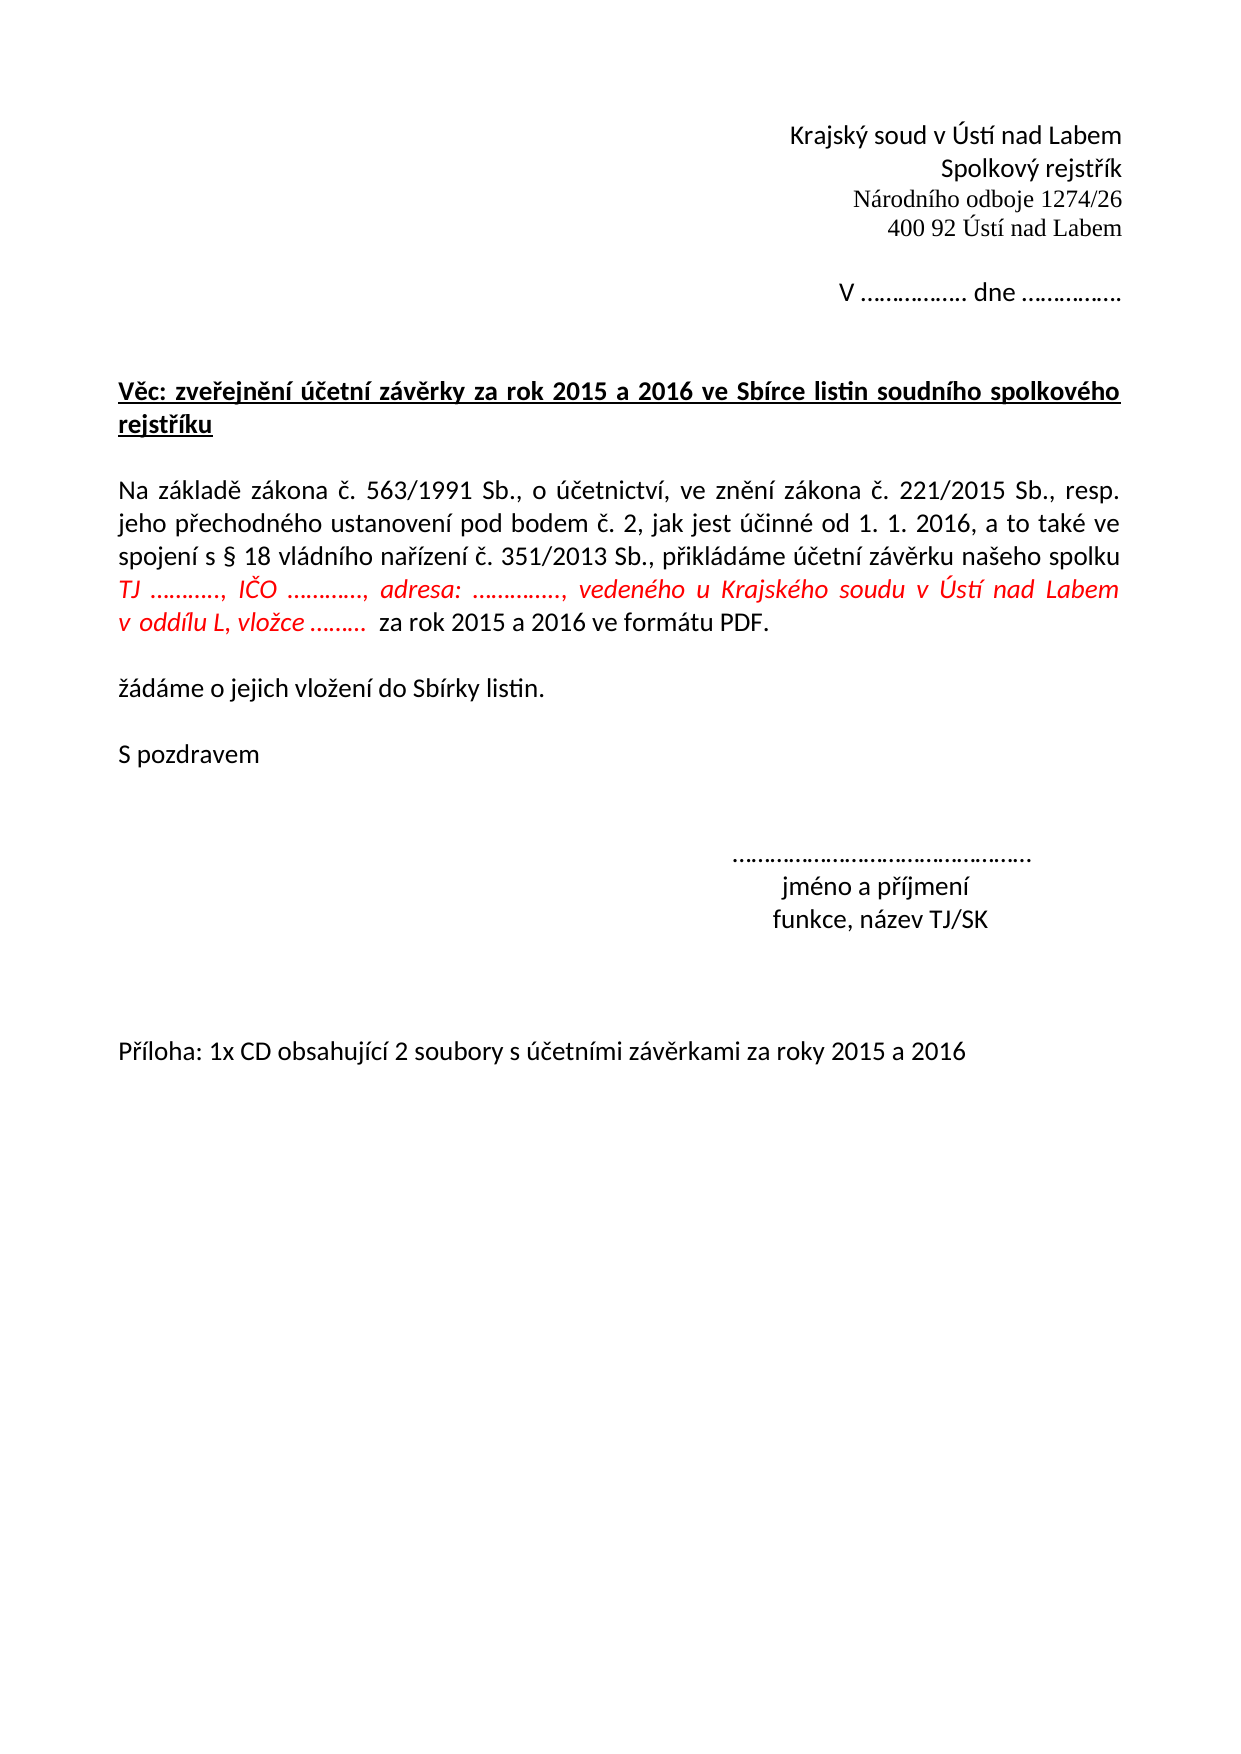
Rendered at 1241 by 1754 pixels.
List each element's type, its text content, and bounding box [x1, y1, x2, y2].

text Na základě zákona č. 563/1991 Sb., o účetnictví, ve znění zákona č. 221/2015 Sb., resp. jeho přechodného ustanovení pod bodem č. 2, jak jest účinné od 1. 1. 2016, a to také ve spojení s § 18 vládního nařízení č. 351/2013 Sb., přikládáme účetní závěrku našeho spolku TJ ……….., IČO …………, adresa: ………….., vedeného u Krajského soudu v Ústí nad Labem v oddílu L, vložce ……… za rok 2015 a 2016 ve formátu PDF. [118, 473, 1122, 638]
text Spolkový rejstřík [118, 151, 1122, 184]
text jméno a příjmení [118, 869, 1122, 902]
text V …………….. dne ……………. [118, 275, 1122, 308]
text Příloha: 1x CD obsahující 2 soubory s účetními závěrkami za roky 2015 a 2016 [118, 1034, 1122, 1067]
text 400 92 Ústí nad Labem [118, 213, 1122, 242]
text žádáme o jejich vložení do Sbírky listin. [118, 671, 1122, 704]
text S pozdravem [118, 737, 1122, 770]
text Věc: zveřejnění účetní závěrky za rok 2015 a 2016 ve Sbírce listin soudního spolkového rejstříku [118, 374, 1122, 440]
text ………………………………………… [118, 836, 1122, 869]
text Krajský soud v Ústí nad Labem [118, 118, 1122, 151]
text Národního odboje 1274/26 [118, 184, 1122, 213]
text funkce, název TJ/SK [118, 902, 1122, 935]
